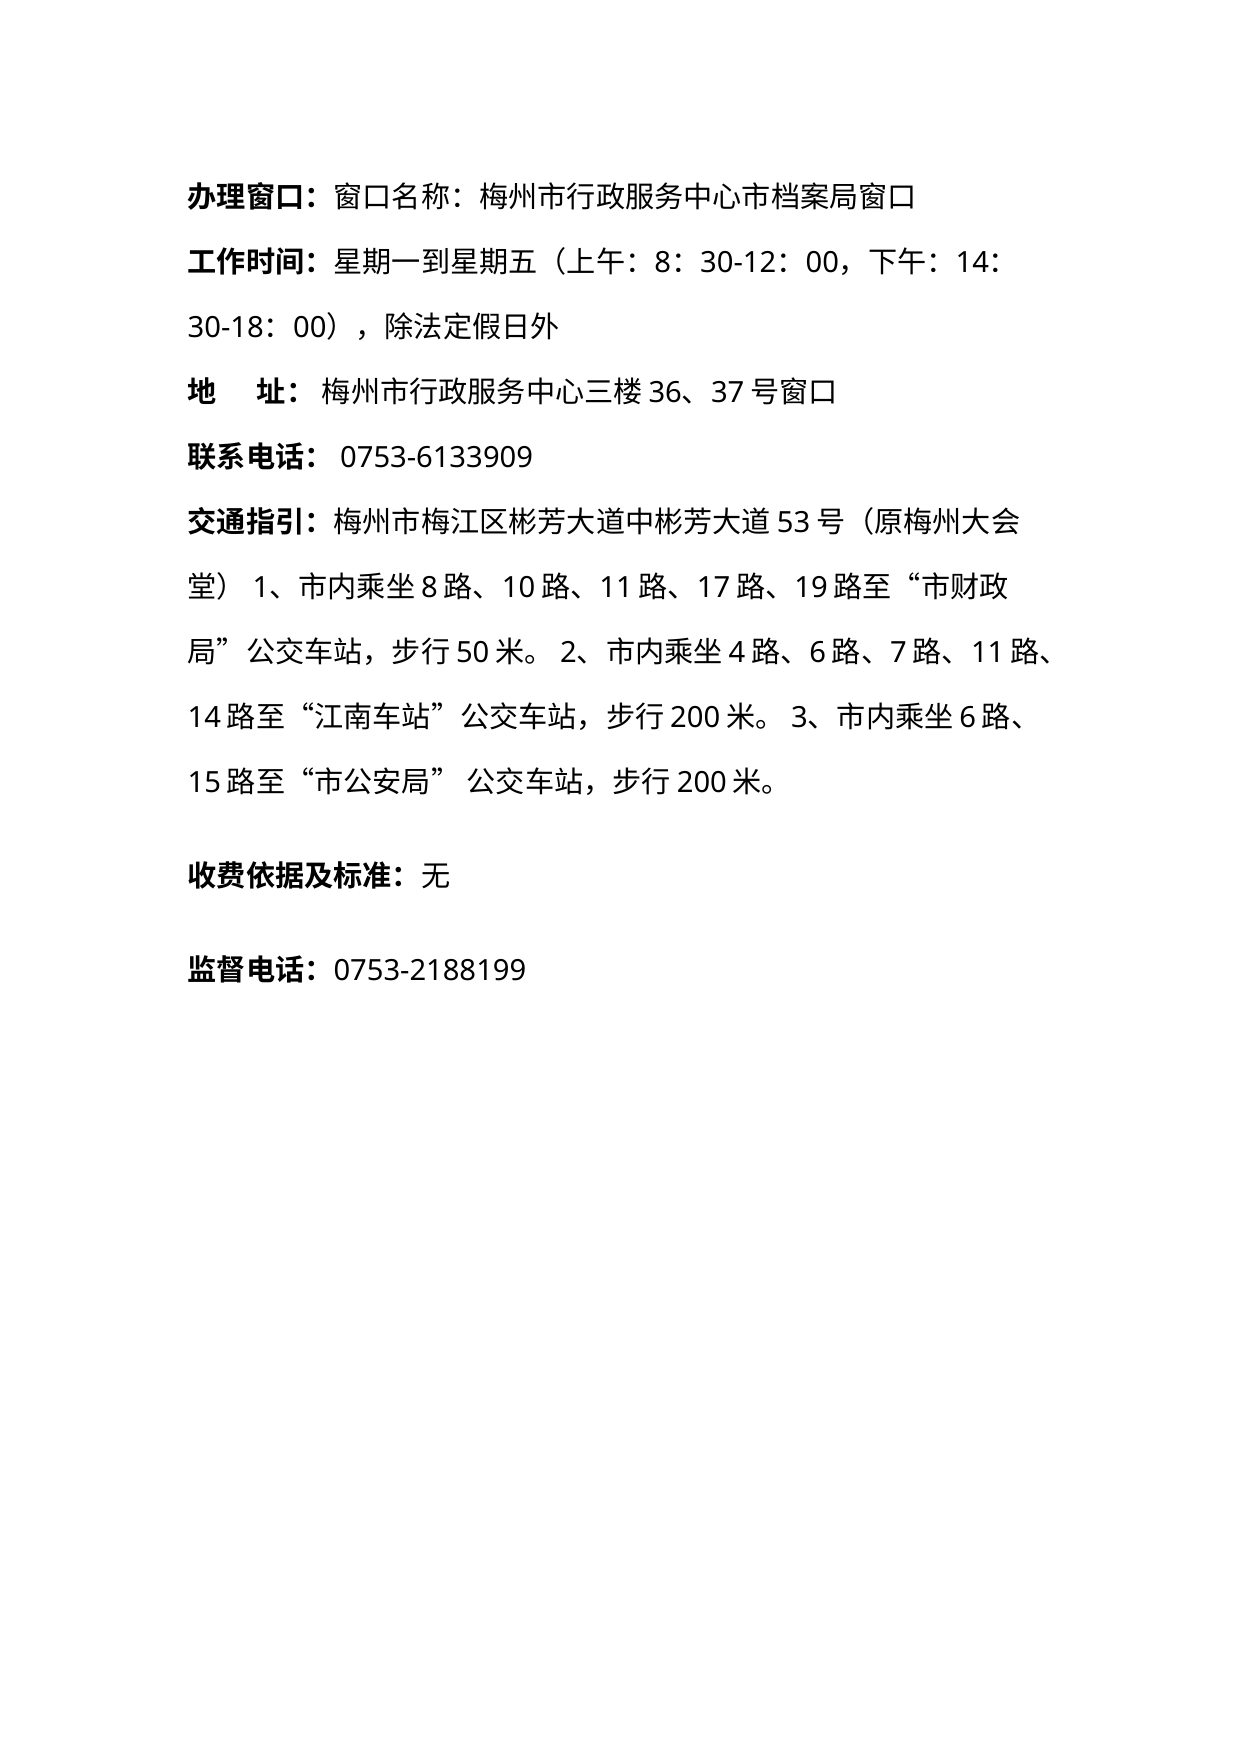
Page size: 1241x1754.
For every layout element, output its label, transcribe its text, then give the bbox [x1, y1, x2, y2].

text 收费依据及标准：无 [187, 841, 1053, 906]
text 办理窗口：窗口名称：梅州市行政服务中心市档案局窗口 工作时间：星期一到星期五（上午：8：30-12：00，下午：14：30-18：00），除法定假日外 地 址： 梅州市行政服务中心三楼36、37号窗口 联系电话： 0753-6133909 交通指引：梅州市梅江区彬芳大道中彬芳大道53号（原梅州大会堂） 1、市内乘坐8路、10路、11路、17路、19路至“市财政局”公交车站，步行50米。 2、市内乘坐4路、6路、7路、11路、14路至“江南车站”公交车站，步行200米。 3、市内乘坐6路、15路至“市公安局” 公交车站，步行200米。 [187, 162, 1053, 812]
text 监督电话：0753-2188199 [187, 935, 1053, 1000]
